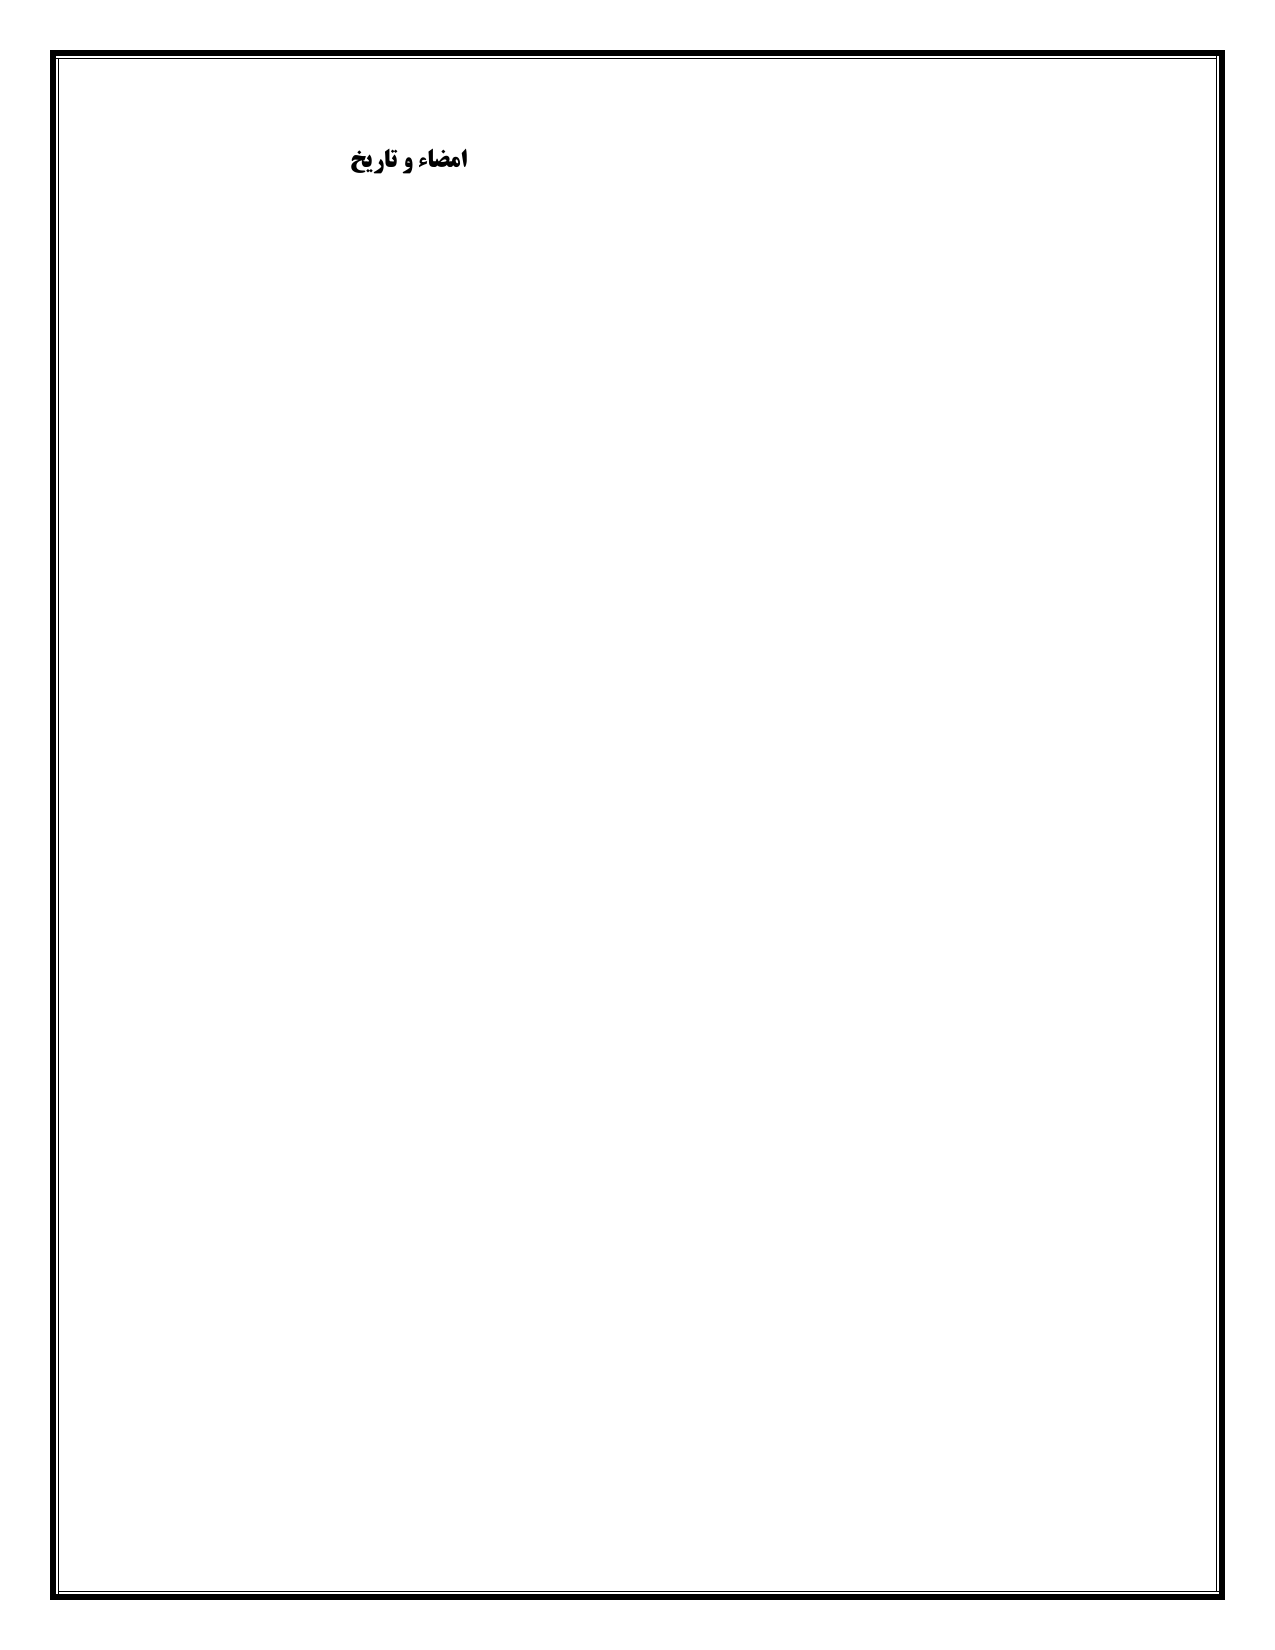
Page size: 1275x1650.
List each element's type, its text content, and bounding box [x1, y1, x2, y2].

text امضاء و تاریخ [150, 150, 1125, 175]
